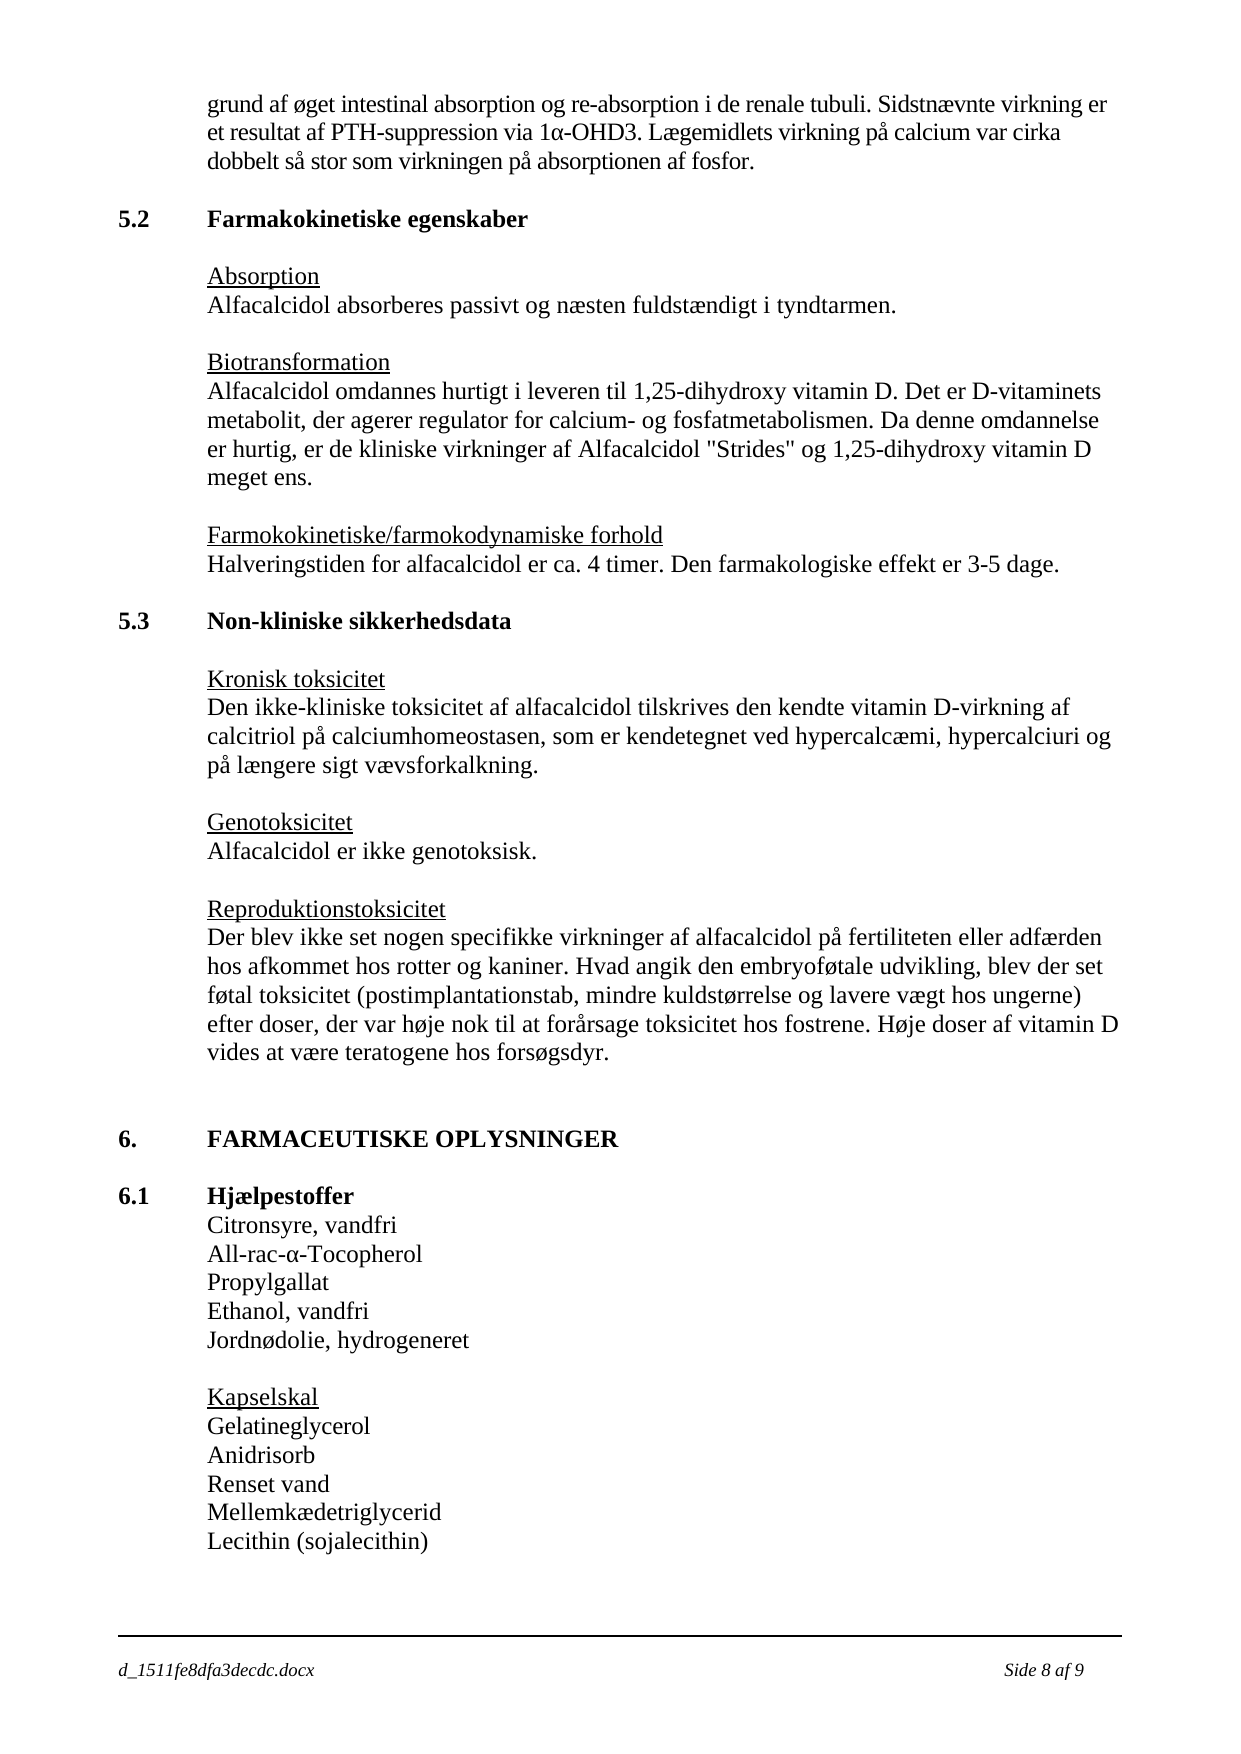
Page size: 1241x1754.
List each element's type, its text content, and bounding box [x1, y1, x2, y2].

text Citronsyre, vandfri [207, 1210, 1122, 1239]
text Absorption [207, 261, 1122, 290]
text Der blev ikke set nogen specifikke virkninger af alfacalcidol på fertiliteten eller adfærden hos afkommet hos rotter og kaniner. Hvad angik den embryoføtale udvikling, blev der set føtal toksicitet (postimplantationstab, mindre kuldstørrelse og lavere vægt hos ungerne) efter doser, der var høje nok til at forårsage toksicitet hos fostrene. Høje doser af vitamin D vides at være teratogene hos forsøgsdyr. [207, 922, 1122, 1066]
text Ethanol, vandfri [207, 1296, 1122, 1325]
text Den ikke-kliniske toksicitet af alfacalcidol tilskrives den kendte vitamin D-virkning af calcitriol på calciumhomeostasen, som er kendetegnet ved hypercalcæmi, hypercalciuri og på længere sigt vævsforkalkning. [207, 692, 1122, 779]
text Genotoksicitet [207, 807, 1122, 836]
text Alfacalcidol omdannes hurtigt i leveren til 1,25-dihydroxy vitamin D. Det er D-vitaminets metabolit, der agerer regulator for calcium- og fosfatmetabolismen. Da denne omdannelse er hurtig, er de kliniske virkninger af Alfacalcidol "Strides" og 1,25-dihydroxy vitamin D meget ens. [207, 376, 1122, 491]
text All-rac-α-Tocopherol [207, 1239, 1122, 1267]
text Jordnødolie, hydrogeneret [207, 1325, 1122, 1354]
text Halveringstiden for alfacalcidol er ca. 4 timer. Den farmakologiske effekt er 3-5 dage. [207, 549, 1122, 577]
text Renset vand [207, 1469, 1122, 1497]
text Alfacalcidol er ikke genotoksisk. [207, 836, 1122, 865]
text 6.1 Hjælpestoffer [118, 1181, 1122, 1210]
text Kapselskal [207, 1382, 1122, 1411]
text 5.3 Non-kliniske sikkerhedsdata [118, 606, 1122, 635]
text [207, 89, 1122, 175]
text 5.2 Farmakokinetiske egenskaber [118, 204, 1122, 232]
text Lecithin (sojalecithin) [207, 1526, 1122, 1555]
text Biotransformation [207, 347, 1122, 376]
text Farmokokinetiske/farmokodynamiske forhold [207, 520, 1122, 549]
text Alfacalcidol absorberes passivt og næsten fuldstændigt i tyndtarmen. [207, 290, 1122, 319]
text Kronisk toksicitet [207, 664, 1122, 692]
text Propylgallat [207, 1267, 1122, 1296]
text 6. FARMACEUTISKE OPLYSNINGER [118, 1124, 1122, 1152]
text Anidrisorb [207, 1440, 1122, 1469]
text Gelatineglycerol [207, 1411, 1122, 1440]
text Reproduktionstoksicitet [207, 894, 1122, 922]
text Mellemkædetriglycerid [207, 1497, 1122, 1526]
